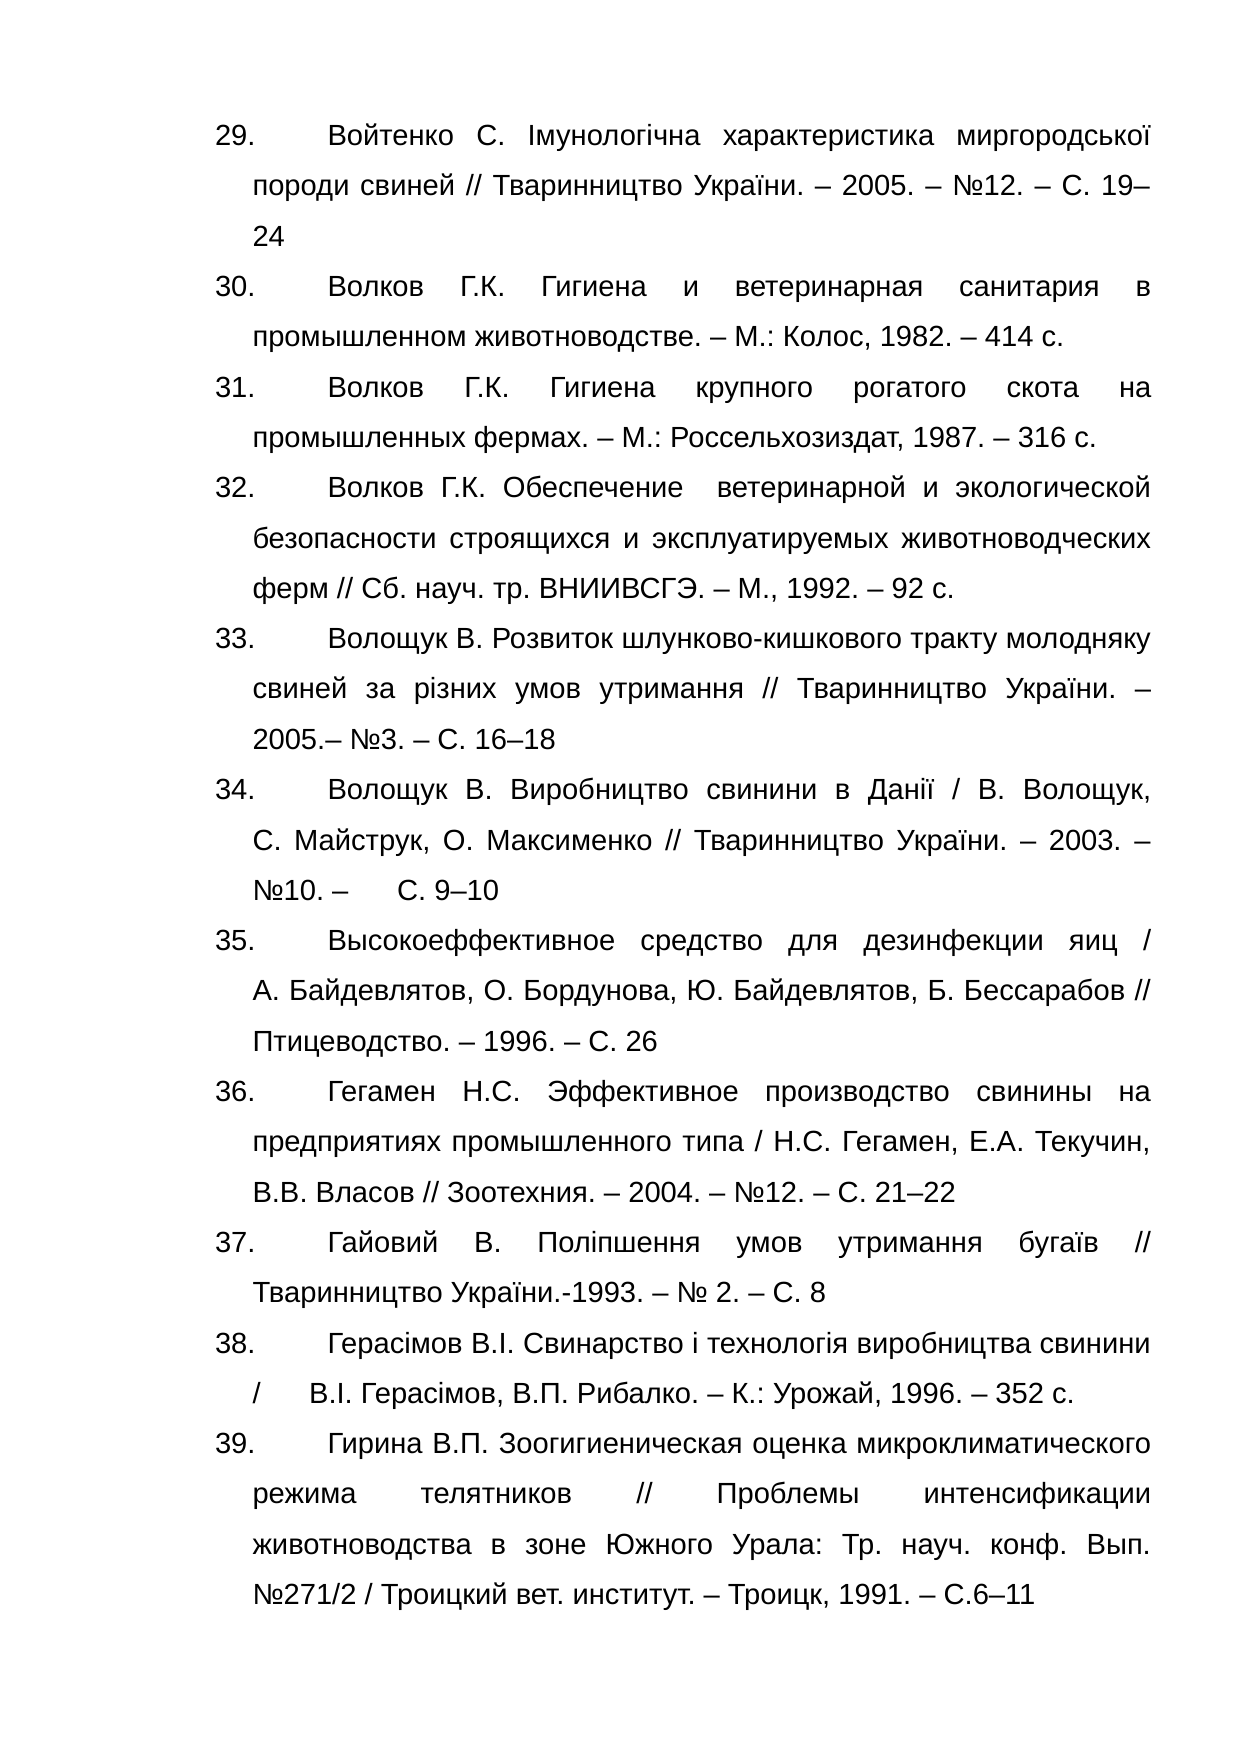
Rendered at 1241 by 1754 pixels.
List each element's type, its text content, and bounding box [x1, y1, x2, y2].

list Волощук В. Виробництво свинини в Данії / В. Волощук, С. Майструк, О. Максименко // Тваринництво України. – 2003. – №10. – С. 9–10 [215, 772, 1152, 906]
list Гирина В.П. Зоогигиеническая оценка микроклиматического режима телятников // Проблемы интенсификации животноводства в зоне Южного Урала: Тр. науч. конф. Вып. №271/2 / Троицкий вет. институт. – Троицк, 1991. – С.6–11 [215, 1426, 1152, 1611]
list Герасімов В.І. Свинарство і технологія виробництва свинини / В.І. Герасімов, В.П. Рибалко. – К.: Урожай, 1996. – 352 с. [215, 1326, 1152, 1409]
list Волков Г.К. Гигиена и ветеринарная санитария в промышленном животноводстве. – М.: Колос, 1982. – 414 с. [215, 269, 1152, 353]
list Гегамен Н.С. Эффективное производство свинины на предприятиях промышленного типа / Н.С. Гегамен, Е.А. Текучин, В.В. Власов // Зоотехния. – 2004. – №12. – С. 21–22 [215, 1074, 1152, 1208]
list Волков Г.К. Обеспечение ветеринарной и экологической безопасности строящихся и эксплуатируемых животноводческих ферм // Сб. науч. тр. ВНИИВСГЭ. – М., 1992. – 92 с. [215, 470, 1152, 604]
list Войтенко С. Імунологічна характеристика миргородської породи свиней // Тваринництво України. – 2005. – №12. – С. 19–24 [215, 118, 1152, 252]
list Волощук В. Розвиток шлунково-кишкового тракту молодняку свиней за різних умов утримання // Тваринництво України. – 2005.– №3. – С. 16–18 [215, 621, 1152, 755]
list Волков Г.К. Гигиена крупного рогатого скота на промышленных фермах. – М.: Россельхозиздат, 1987. – 316 с. [215, 370, 1152, 453]
list Высокоеффективное средство для дезинфекции яиц / А. Байдевлятов, О. Бордунова, Ю. Байдевлятов, Б. Бессарабов // Птицеводство. – 1996. – С. 26 [215, 923, 1152, 1057]
list Гайовий В. Поліпшення умов утримання бугаїв // Тваринництво України.-1993. – № 2. – С. 8 [215, 1225, 1152, 1309]
